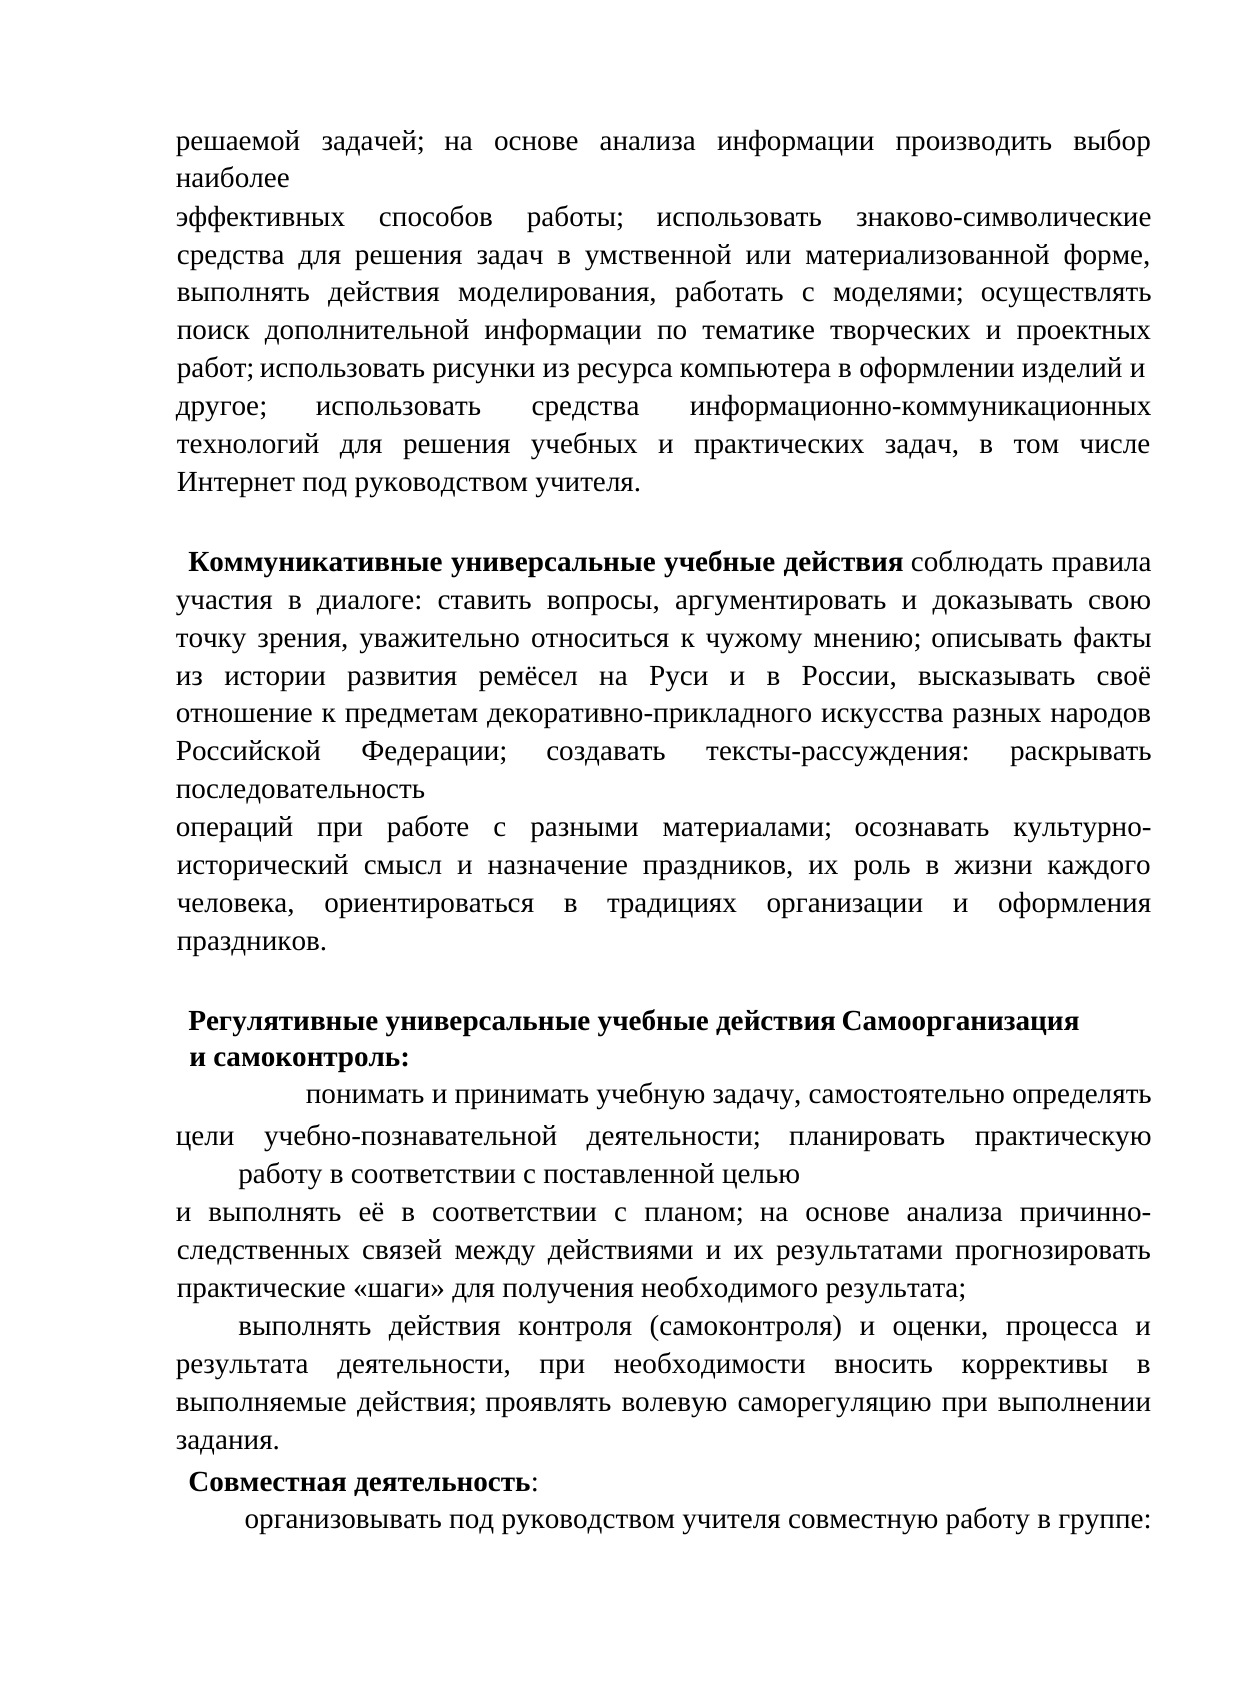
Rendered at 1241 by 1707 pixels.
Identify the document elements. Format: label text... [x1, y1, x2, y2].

text понимать и принимать учебную задачу, самостоятельно определять [177, 1076, 1152, 1109]
text выполнять действия контроля (самоконтроля) и оценки, процесса и результата деятельности, при необходимости вносить коррективы в выполняемые действия; проявлять волевую саморегуляцию при выполнении задания. [176, 1308, 1152, 1455]
text операций при работе с разными материалами; осознавать культурно-исторический смысл и назначение праздников, их роль в жизни каждого человека, ориентироваться в традициях организации и оформления праздников. [176, 809, 1152, 957]
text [176, 123, 1152, 194]
text цели учебно-познавательной деятельности; планировать практическую работу в соответствии с поставленной целью [176, 1118, 1152, 1190]
text Совместная деятельность: [188, 1464, 1152, 1498]
text и выполнять её в соответствии с планом; на основе анализа причинно-следственных связей между действиями и их результатами прогнозировать практические «шаги» для получения необходимого результата; [176, 1194, 1152, 1304]
text организовывать под руководством учителя совместную работу в группе: [177, 1501, 1152, 1535]
text Регулятивные универсальные учебные действия Самоорганизация и самоконтроль: [188, 1003, 1081, 1073]
text другое; использовать средства информационно-коммуникационных технологий для решения учебных и практических задач, в том числе Интернет под руководством учителя. [176, 388, 1152, 498]
text эффективных способов работы; использовать знаково-символические средства для решения задач в умственной или материализованной форме, выполнять действия моделирования, работать с моделями; осуществлять поиск дополнительной информации по тематике творческих и проектных работ; использовать рисунки из ресурса компьютера в оформлении изделий и [176, 199, 1152, 384]
text Коммуникативные универсальные учебные действия соблюдать правила участия в диалоге: ставить вопросы, аргументировать и доказывать свою точку зрения, уважительно относиться к чужому мнению; описывать факты из истории развития ремёсел на Руси и в России, высказывать своё отношение к предметам декоративно-прикладного искусства разных народов Российской Федерации; создавать тексты-рассуждения: раскрывать последовательность [176, 544, 1152, 805]
